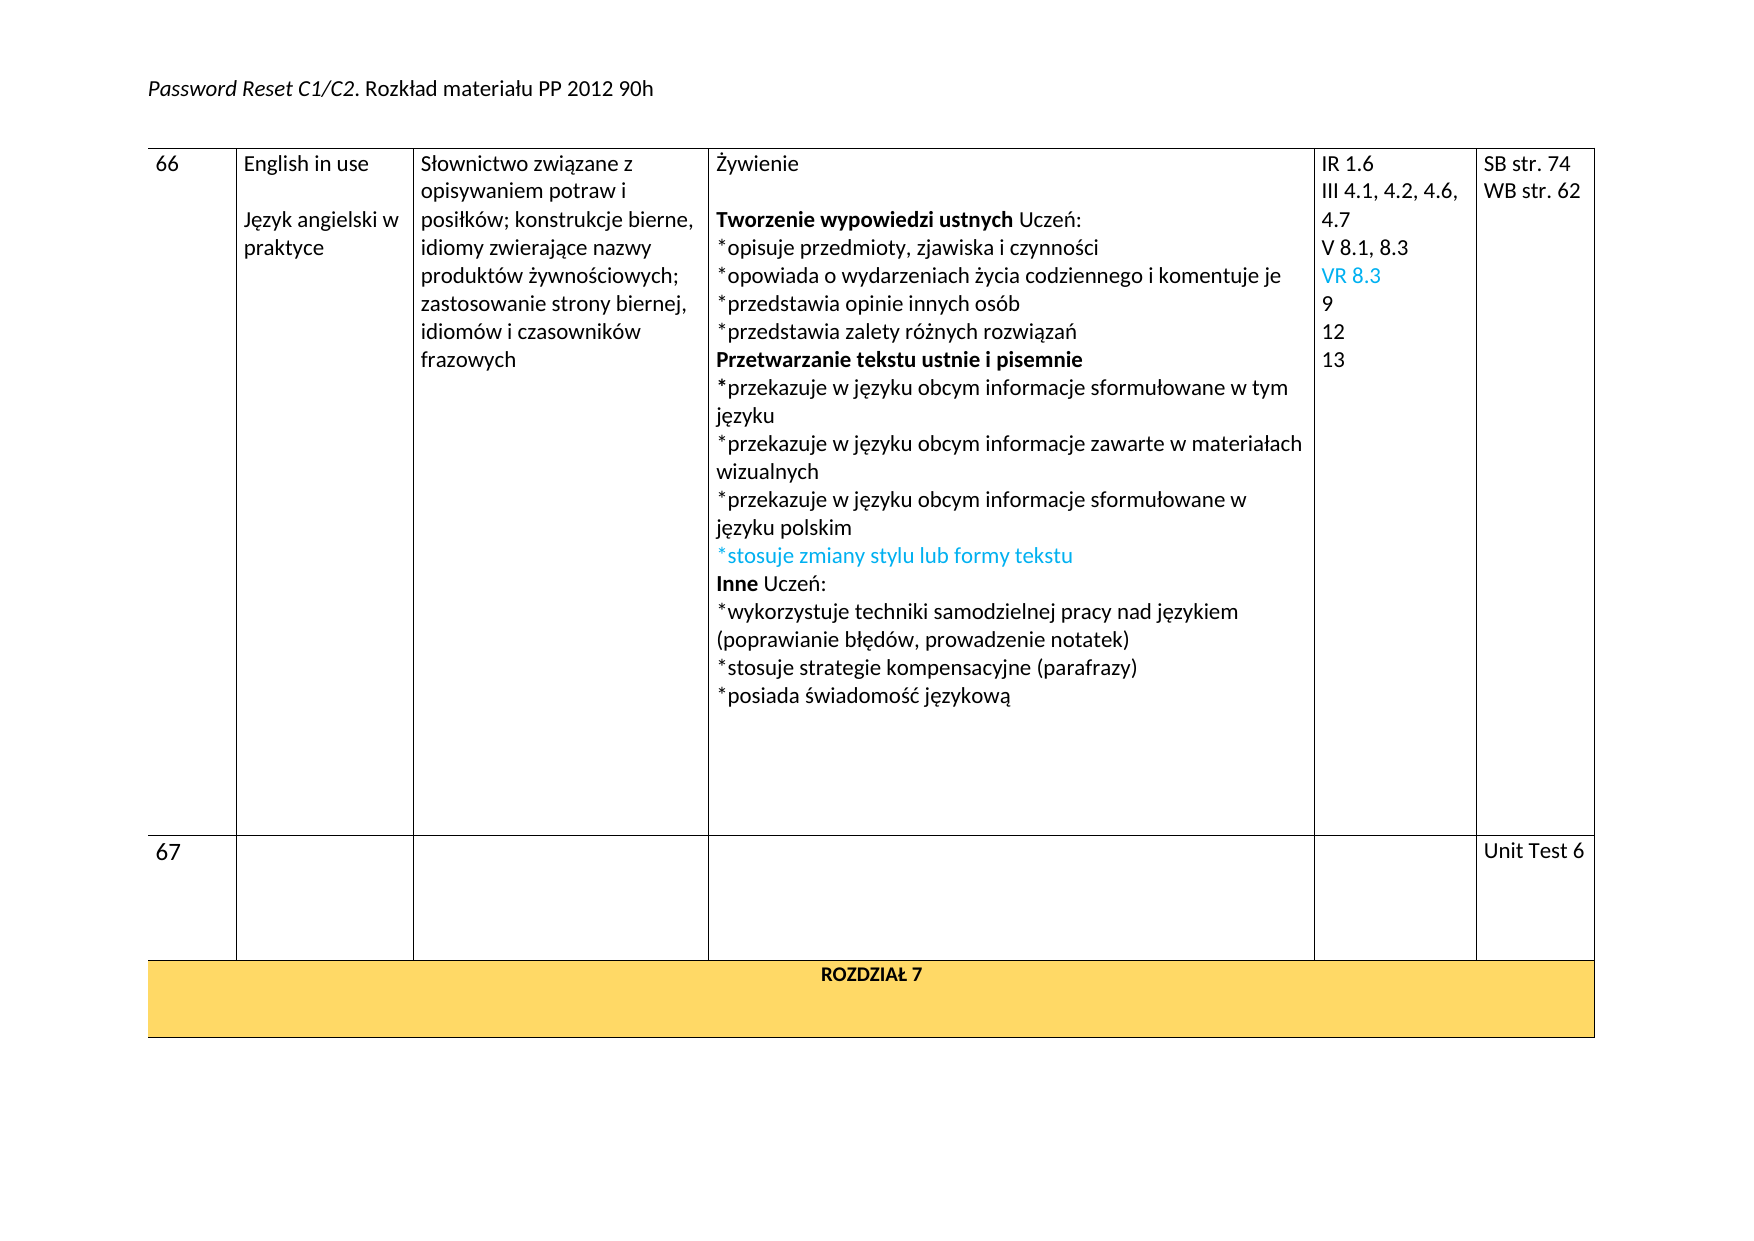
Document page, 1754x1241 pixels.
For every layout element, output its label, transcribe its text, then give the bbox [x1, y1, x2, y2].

table_cell SB str. 74 WB str. 62 [1477, 149, 1594, 835]
table_cell Żywienie Tworzenie wypowiedzi ustnych Uczeń: *opisuje przedmioty, zjawiska i czynności *opowiada o wydarzeniach życia codziennego i komentuje je *przedstawia opinie innych osób *przedstawia zalety różnych rozwiązań Przetwarzanie tekstu ustnie i pisemnie *przekazuje w języku obcym informacje sformułowane w tym języku *przekazuje w języku obcym informacje zawarte w materiałach wizualnych *przekazuje w języku obcym informacje sformułowane w języku polskim *stosuje zmiany stylu lub formy tekstu Inne Uczeń: *wykorzystuje techniki samodzielnej pracy nad językiem (poprawianie błędów, prowadzenie notatek) *stosuje strategie kompensacyjne (parafrazy) *posiada świadomość językową [709, 149, 1314, 835]
table_cell Słownictwo związane z opisywaniem potraw i posiłków; konstrukcje bierne, idiomy zwierające nazwy produktów żywnościowych; zastosowanie strony biernej, idiomów i czasowników frazowych [414, 149, 708, 835]
table_cell English in use Język angielski w praktyce [237, 149, 413, 835]
table_cell ROZDZIAŁ 7 [148, 961, 1594, 1037]
table_cell [237, 836, 413, 960]
table_cell IR 1.6 III 4.1, 4.2, 4.6, 4.7 V 8.1, 8.3 VR 8.3 9 12 13 [1315, 149, 1476, 835]
table_cell 67 [148, 836, 236, 960]
table_cell Unit Test 6 [1477, 836, 1594, 960]
table_cell [414, 836, 708, 960]
table_cell 66 [148, 149, 236, 835]
table_cell [1315, 836, 1476, 960]
table_cell [709, 836, 1314, 960]
